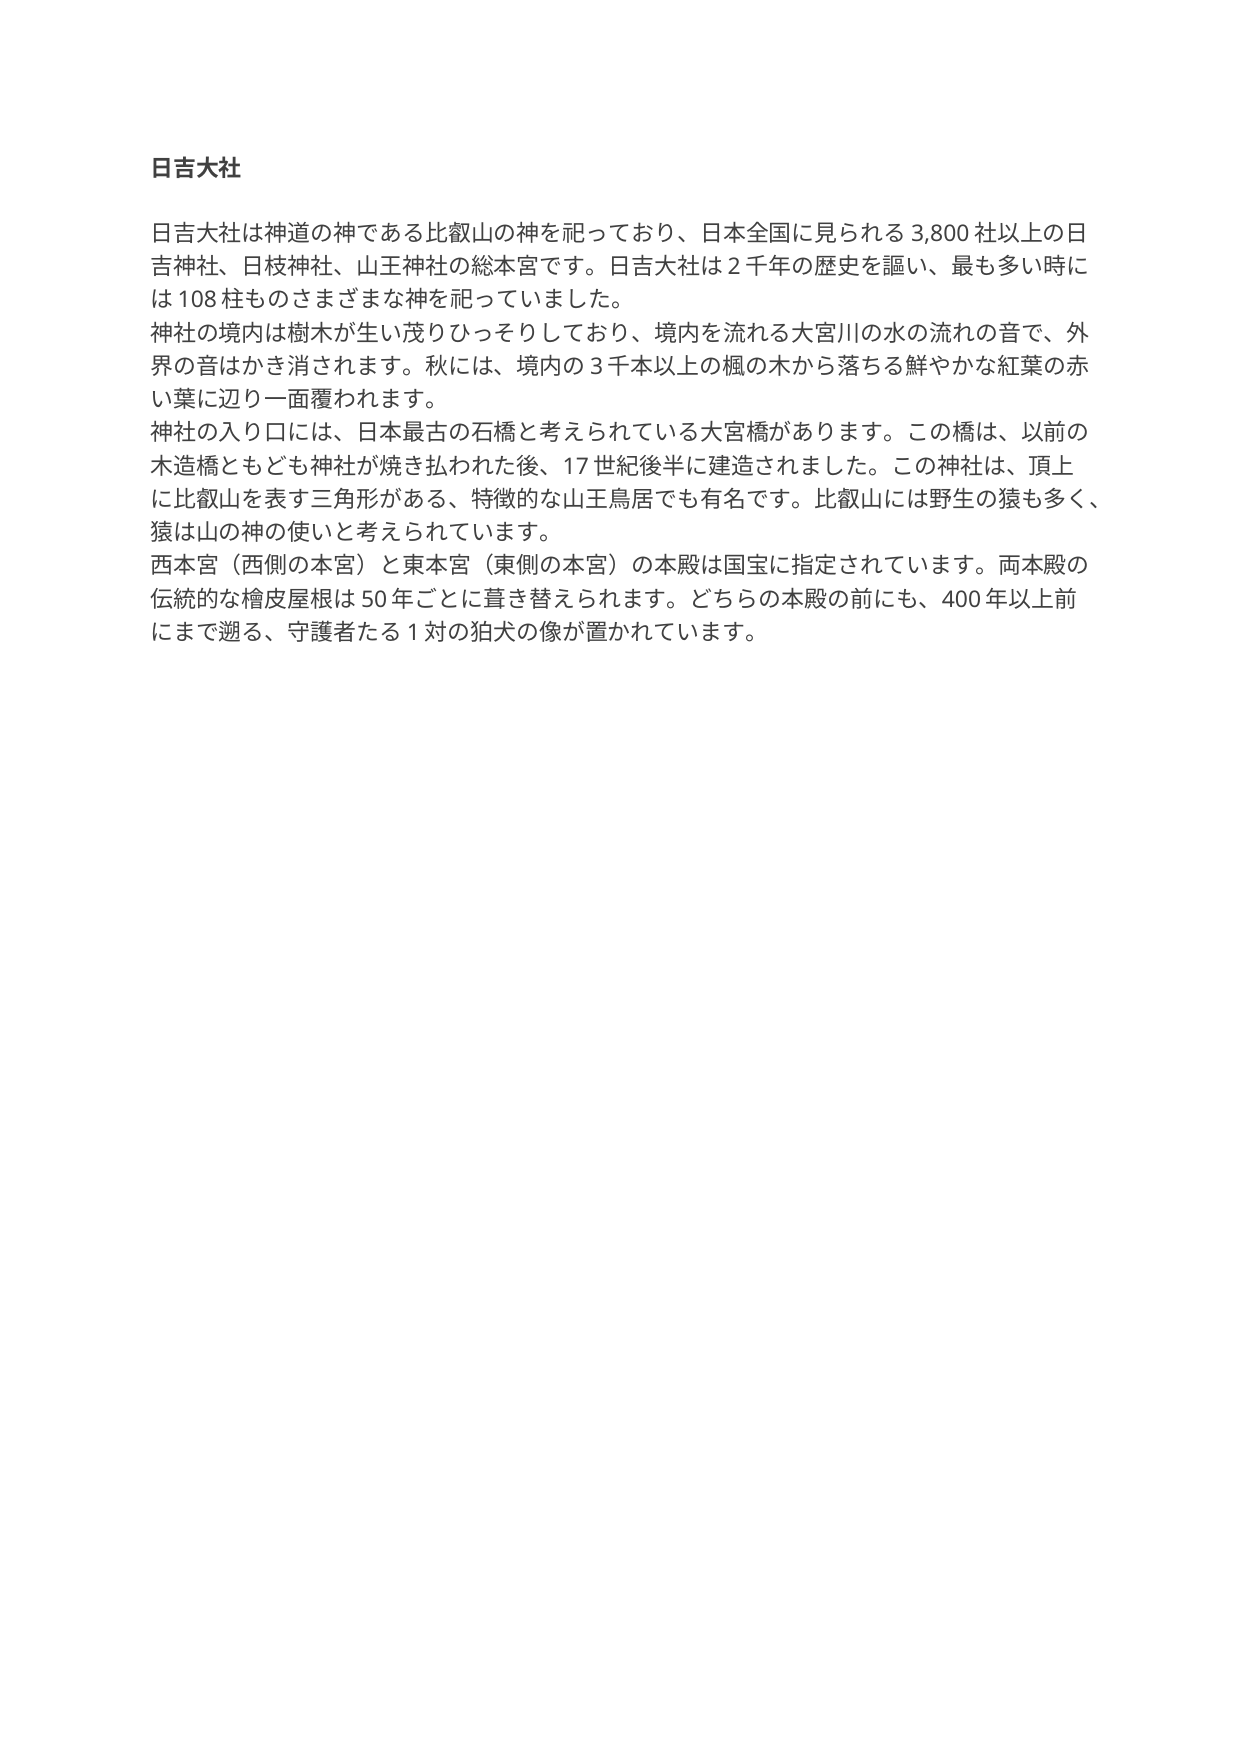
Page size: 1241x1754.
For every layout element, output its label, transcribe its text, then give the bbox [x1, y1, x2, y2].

text 神社の入り口には、日本最古の石橋と考えられている大宮橋があります。この橋は、以前の木造橋ともども神社が焼き払われた後、17世紀後半に建造されました。この神社は、頂上に比叡山を表す三角形がある、特徴的な山王鳥居でも有名です。比叡山には野生の猿も多く、猿は山の神の使いと考えられています。 [150, 414, 1090, 547]
text 神社の境内は樹木が生い茂りひっそりしており、境内を流れる大宮川の水の流れの音で、外界の音はかき消されます。秋には、境内の3千本以上の楓の木から落ちる鮮やかな紅葉の赤い葉に辺り一面覆われます。 [150, 314, 1090, 414]
text 西本宮（西側の本宮）と東本宮（東側の本宮）の本殿は国宝に指定されています。両本殿の伝統的な檜皮屋根は50年ごとに葺き替えられます。どちらの本殿の前にも、400年以上前にまで遡る、守護者たる1対の狛犬の像が置かれています。 [150, 547, 1090, 647]
text 日吉大社 [150, 150, 1090, 183]
text 日吉大社は神道の神である比叡山の神を祀っており、日本全国に見られる3,800社以上の日吉神社、日枝神社、山王神社の総本宮です。日吉大社は2千年の歴史を謳い、最も多い時には108柱ものさまざまな神を祀っていました。 [150, 214, 1090, 314]
